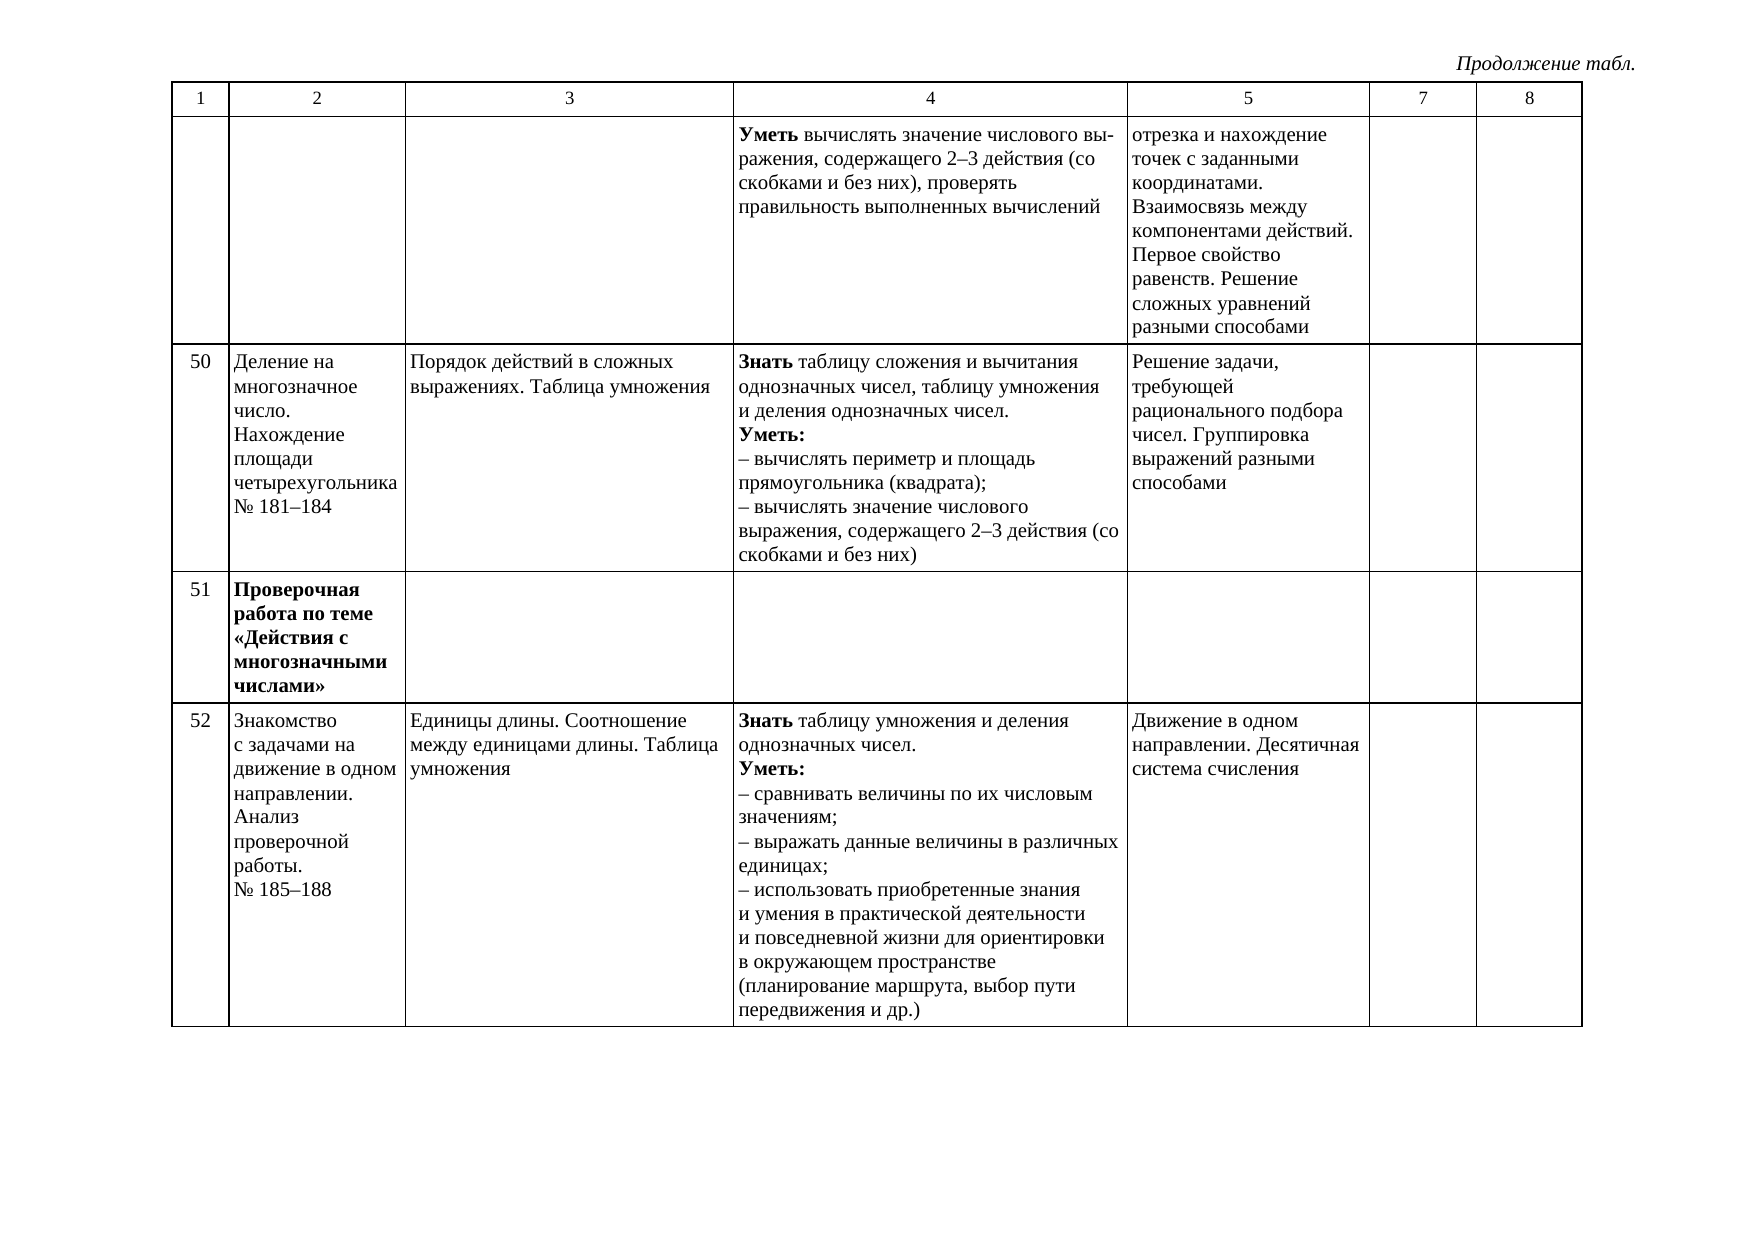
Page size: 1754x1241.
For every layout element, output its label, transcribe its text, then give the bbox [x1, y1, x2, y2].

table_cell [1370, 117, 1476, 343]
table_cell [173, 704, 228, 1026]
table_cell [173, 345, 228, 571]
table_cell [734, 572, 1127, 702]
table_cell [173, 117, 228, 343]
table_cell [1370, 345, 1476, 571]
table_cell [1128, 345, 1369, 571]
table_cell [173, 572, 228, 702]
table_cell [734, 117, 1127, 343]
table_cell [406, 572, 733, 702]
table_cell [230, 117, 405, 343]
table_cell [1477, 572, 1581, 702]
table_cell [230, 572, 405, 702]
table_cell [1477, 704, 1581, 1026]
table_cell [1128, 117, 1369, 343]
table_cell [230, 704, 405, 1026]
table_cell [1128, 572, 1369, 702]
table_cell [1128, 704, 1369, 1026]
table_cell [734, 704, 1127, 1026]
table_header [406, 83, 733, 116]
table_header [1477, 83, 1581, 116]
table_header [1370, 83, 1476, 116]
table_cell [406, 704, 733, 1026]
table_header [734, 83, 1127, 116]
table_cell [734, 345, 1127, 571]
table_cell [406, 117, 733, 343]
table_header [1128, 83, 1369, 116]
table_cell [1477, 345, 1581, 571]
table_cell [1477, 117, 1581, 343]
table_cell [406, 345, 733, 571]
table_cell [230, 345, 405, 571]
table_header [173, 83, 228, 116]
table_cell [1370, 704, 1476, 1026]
text Продолжение табл. [118, 51, 1636, 75]
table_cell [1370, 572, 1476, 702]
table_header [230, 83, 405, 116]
